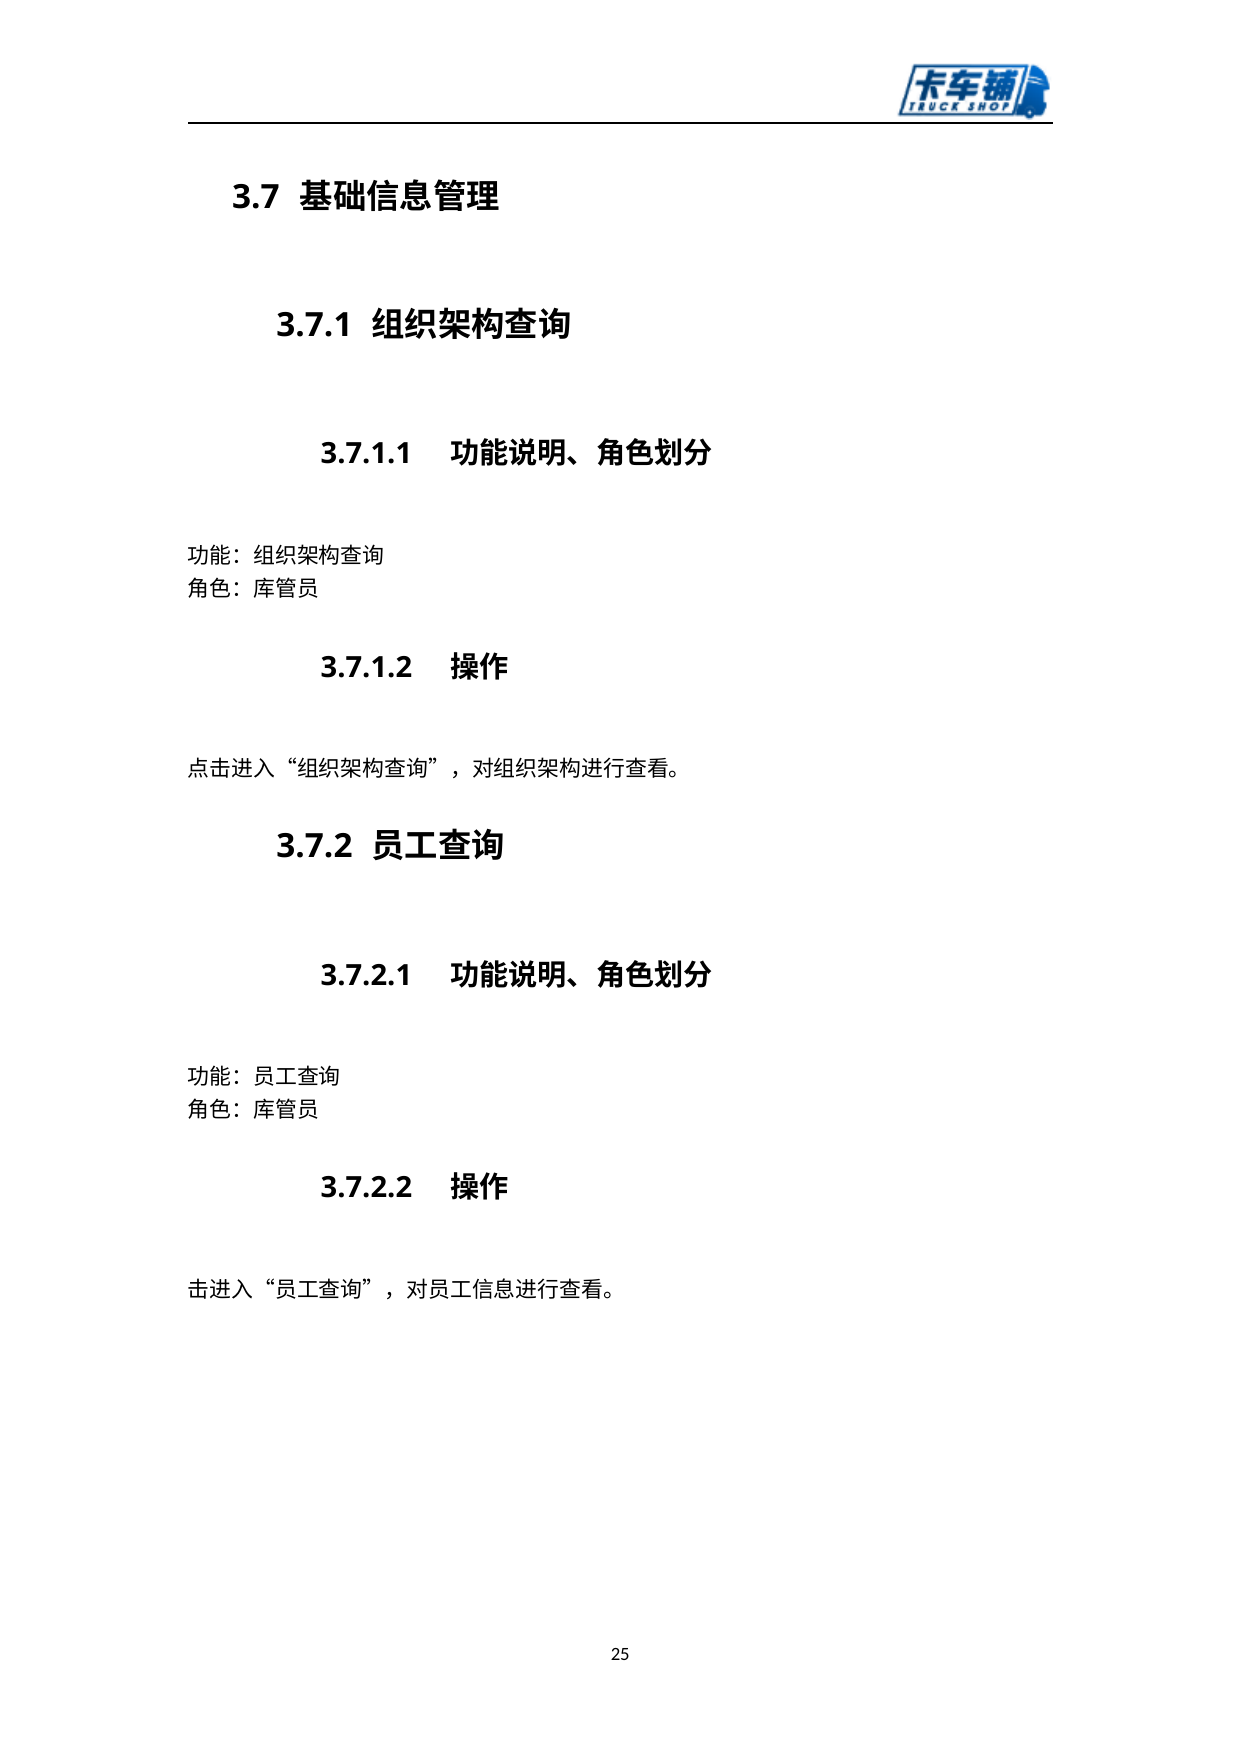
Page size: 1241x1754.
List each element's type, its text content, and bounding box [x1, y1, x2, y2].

text 角色：库管员 [187, 1091, 1053, 1124]
text 功能：组织架构查询 [187, 538, 1053, 570]
subtitle 组织架构查询 [276, 289, 1053, 354]
text 点击进入“组织架构查询”，对组织架构进行查看。 [187, 751, 1053, 783]
subtitle 功能说明、角色划分 [320, 419, 1053, 484]
subtitle 操作 [320, 1153, 1053, 1218]
text 角色：库管员 [187, 570, 1053, 603]
subtitle 功能说明、角色划分 [320, 940, 1053, 1005]
text 功能：员工查询 [187, 1059, 1053, 1091]
subtitle 操作 [320, 632, 1053, 697]
picture [895, 59, 1053, 120]
subtitle 基础信息管理 [232, 162, 1053, 227]
text 击进入“员工查询”，对员工信息进行查看。 [187, 1272, 1053, 1304]
subtitle 员工查询 [276, 810, 1053, 875]
